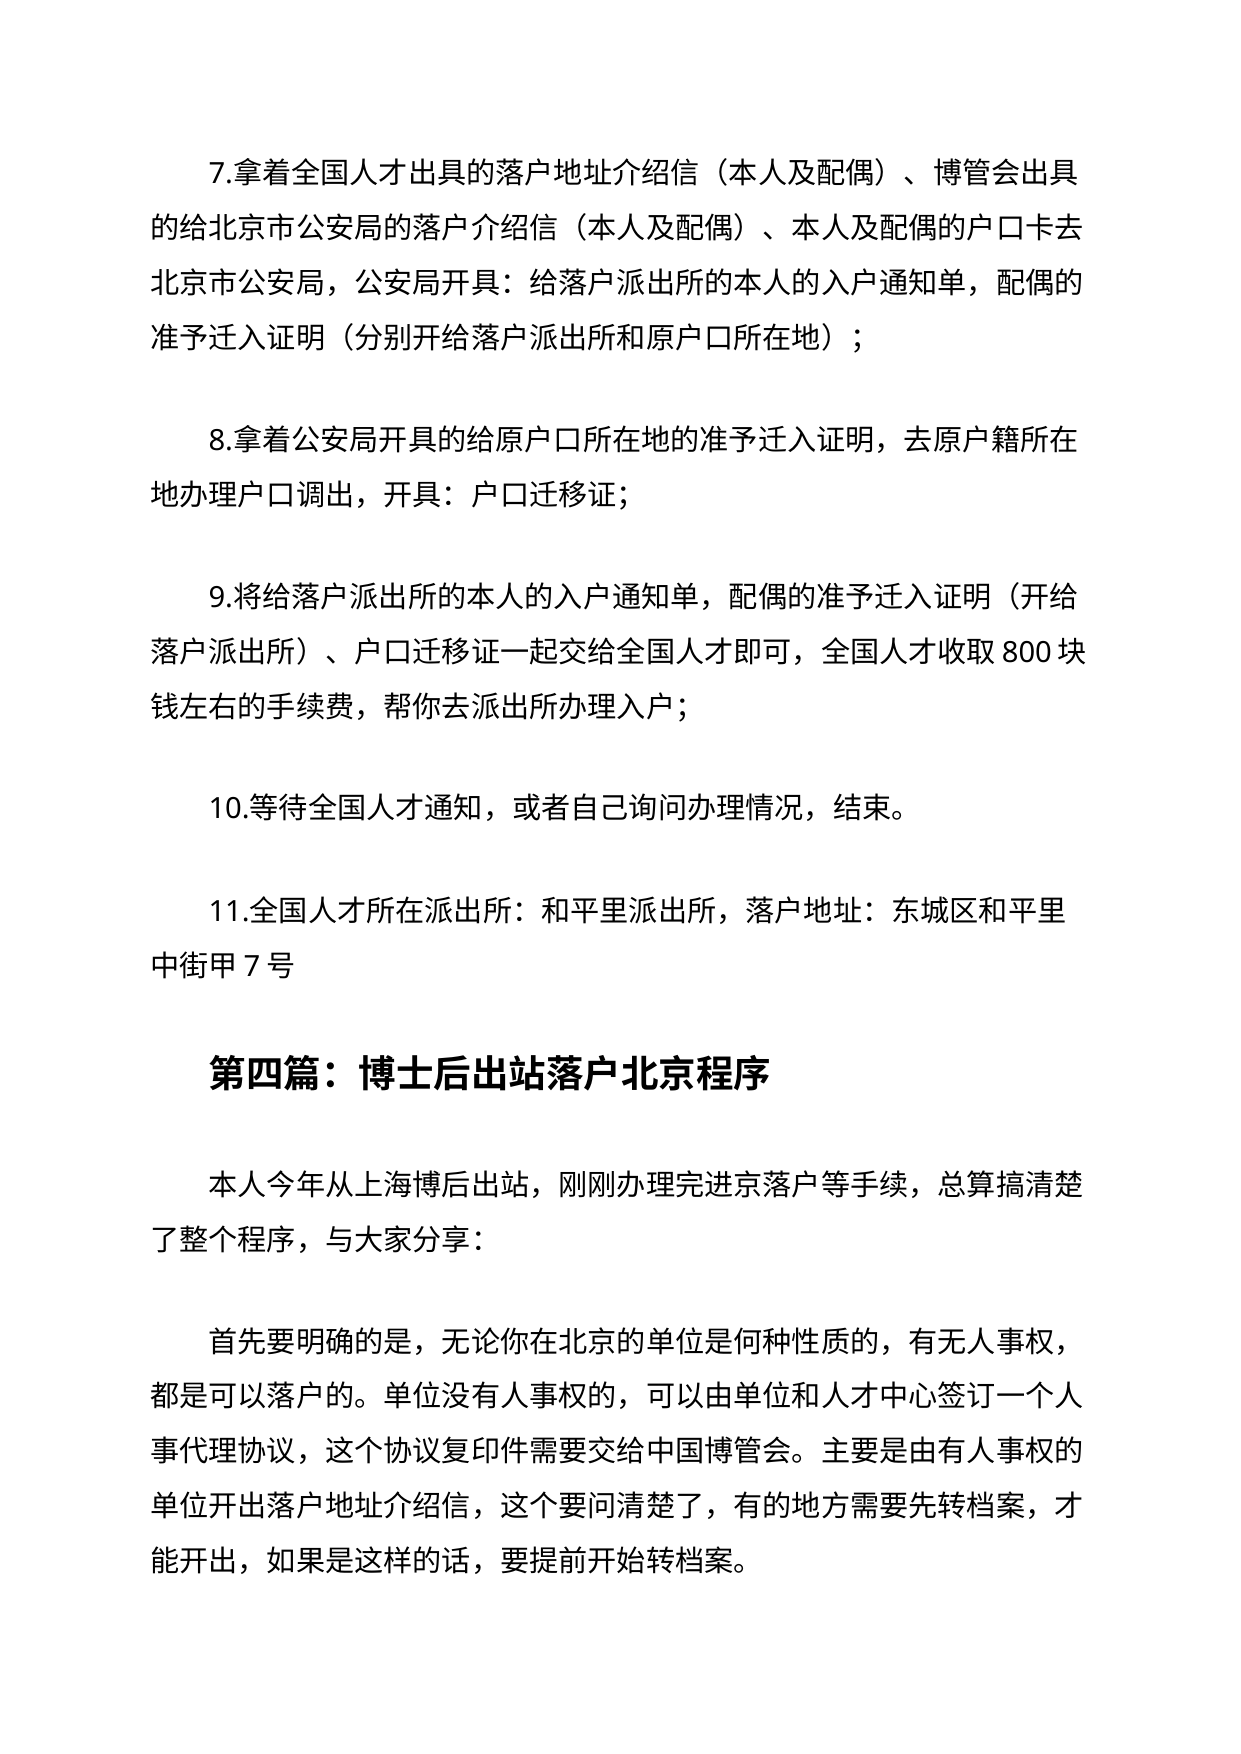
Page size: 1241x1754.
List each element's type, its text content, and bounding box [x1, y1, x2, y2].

text 11.全国人才所在派出所：和平里派出所，落户地址：东城区和平里中街甲7号 [150, 887, 1090, 984]
text 第四篇：博士后出站落户北京程序 [150, 1044, 1090, 1098]
text 首先要明确的是，无论你在北京的单位是何种性质的，有无人事权，都是可以落户的。单位没有人事权的，可以由单位和人才中心签订一个人事代理协议，这个协议复印件需要交给中国博管会。主要是由有人事权的单位开出落户地址介绍信，这个要问清楚了，有的地方需要先转档案，才能开出，如果是这样的话，要提前开始转档案。 [150, 1318, 1090, 1580]
text 7.拿着全国人才出具的落户地址介绍信（本人及配偶）、博管会出具的给北京市公安局的落户介绍信（本人及配偶）、本人及配偶的户口卡去北京市公安局，公安局开具：给落户派出所的本人的入户通知单，配偶的准予迁入证明（分别开给落户派出所和原户口所在地）； [150, 150, 1090, 357]
text 10.等待全国人才通知，或者自己询问办理情况，结束。 [150, 785, 1090, 827]
text 8.拿着公安局开具的给原户口所在地的准予迁入证明，去原户籍所在地办理户口调出，开具：户口迁移证； [150, 417, 1090, 514]
text 本人今年从上海博后出站，刚刚办理完进京落户等手续，总算搞清楚了整个程序，与大家分享： [150, 1161, 1090, 1259]
text 9.将给落户派出所的本人的入户通知单，配偶的准予迁入证明（开给落户派出所）、户口迁移证一起交给全国人才即可，全国人才收取800块钱左右的手续费，帮你去派出所办理入户； [150, 573, 1090, 726]
